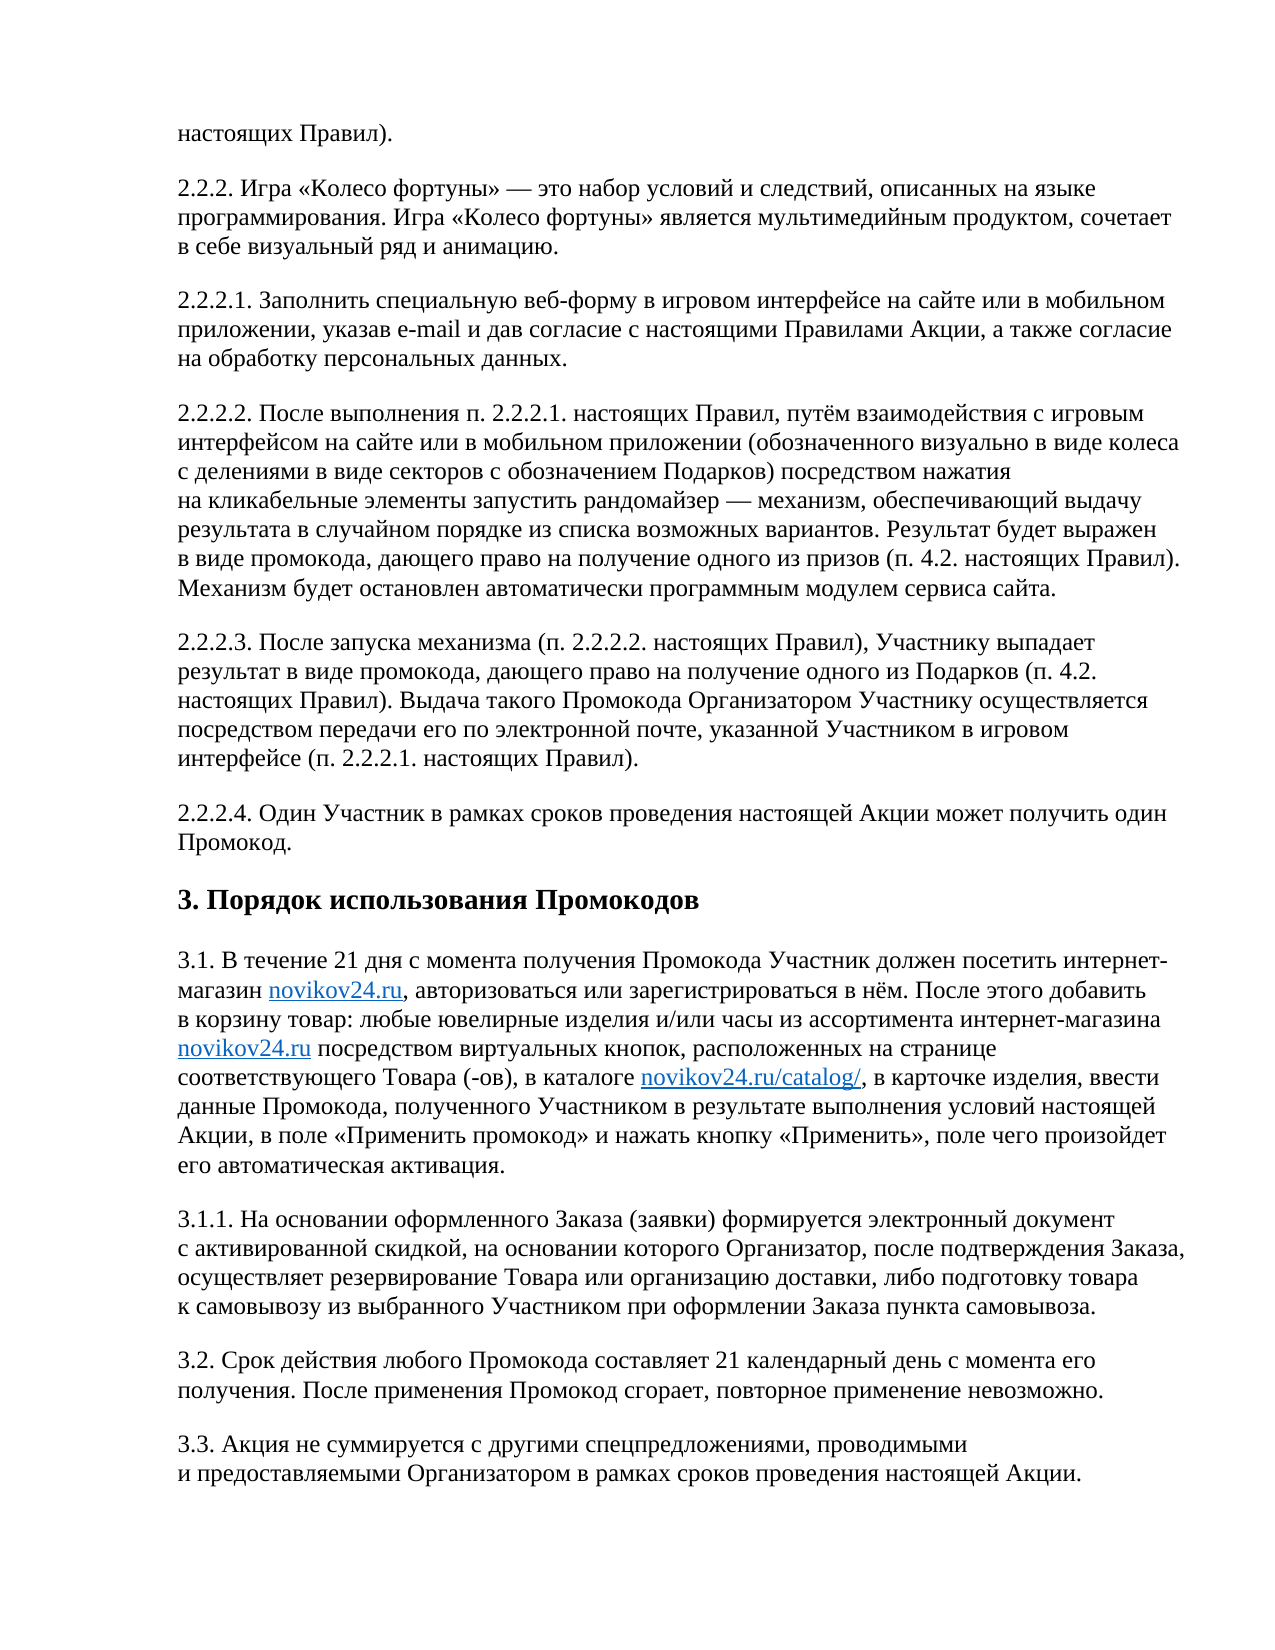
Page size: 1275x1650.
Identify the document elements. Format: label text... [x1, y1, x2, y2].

text 3.1. В течение 21 дня с момента получения Промокода Участник должен посетить интернет-магазин novikov24.ru, авторизоваться или зарегистрироваться в нём. После этого добавить в корзину товар: любые ювелирные изделия и/или часы из ассортимента интернет-магазина novikov24.ru посредством виртуальных кнопок, расположенных на странице соответствующего Товара (-ов), в каталоге novikov24.ru/catalog/, в карточке изделия, ввести данные Промокода, полученного Участником в результате выполнения условий настоящей Акции, в поле «Применить промокод» и нажать кнопку «Применить», поле чего произойдет его автоматическая активация. [177, 945, 1186, 1178]
text 3. Порядок использования Промокодов [177, 881, 1186, 916]
text 2.2.2.4. Один Участник в рамках сроков проведения настоящей Акции может получить один Промокод. [177, 797, 1186, 856]
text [177, 118, 1186, 147]
text 3.3. Акция не суммируется с другими спецпредложениями, проводимыми и предоставляемыми Организатором в рамках сроков проведения настоящей Акции. [177, 1428, 1186, 1487]
text 2.2.2.3. После запуска механизма (п. 2.2.2.2. настоящих Правил), Участнику выпадает результат в виде промокода, дающего право на получение одного из Подарков (п. 4.2. настоящих Правил). Выдача такого Промокода Организатором Участнику осуществляется посредством передачи его по электронной почте, указанной Участником в игровом интерфейсе (п. 2.2.2.1. настоящих Правил). [177, 626, 1186, 772]
text 2.2.2. Игра «Колесо фортуны» — это набор условий и следствий, описанных на языке программирования. Игра «Колесо фортуны» является мультимедийным продуктом, сочетает в себе визуальный ряд и анимацию. [177, 172, 1186, 260]
text 3.2. Срок действия любого Промокода составляет 21 календарный день с момента его получения. После применения Промокод сгорает, повторное применение невозможно. [177, 1345, 1186, 1403]
text 3.1.1. На основании оформленного Заказа (заявки) формируется электронный документ с активированной скидкой, на основании которого Организатор, после подтверждения Заказа, осуществляет резервирование Товара или организацию доставки, либо подготовку товара к самовывозу из выбранного Участником при оформлении Заказа пункта самовывоза. [177, 1203, 1186, 1320]
text 2.2.2.2. После выполнения п. 2.2.2.1. настоящих Правил, путём взаимодействия с игровым интерфейсом на сайте или в мобильном приложении (обозначенного визуально в виде колеса с делениями в виде секторов с обозначением Подарков) посредством нажатия на кликабельные элементы запустить рандомайзер — механизм, обеспечивающий выдачу результата в случайном порядке из списка возможных вариантов. Результат будет выражен в виде промокода, дающего право на получение одного из призов (п. 4.2. настоящих Правил). Механизм будет остановлен автоматически программным модулем сервиса сайта. [177, 397, 1186, 601]
text 2.2.2.1. Заполнить специальную веб-форму в игровом интерфейсе на сайте или в мобильном приложении, указав e-mail и дав согласие с настоящими Правилами Акции, а также согласие на обработку персональных данных. [177, 285, 1186, 372]
